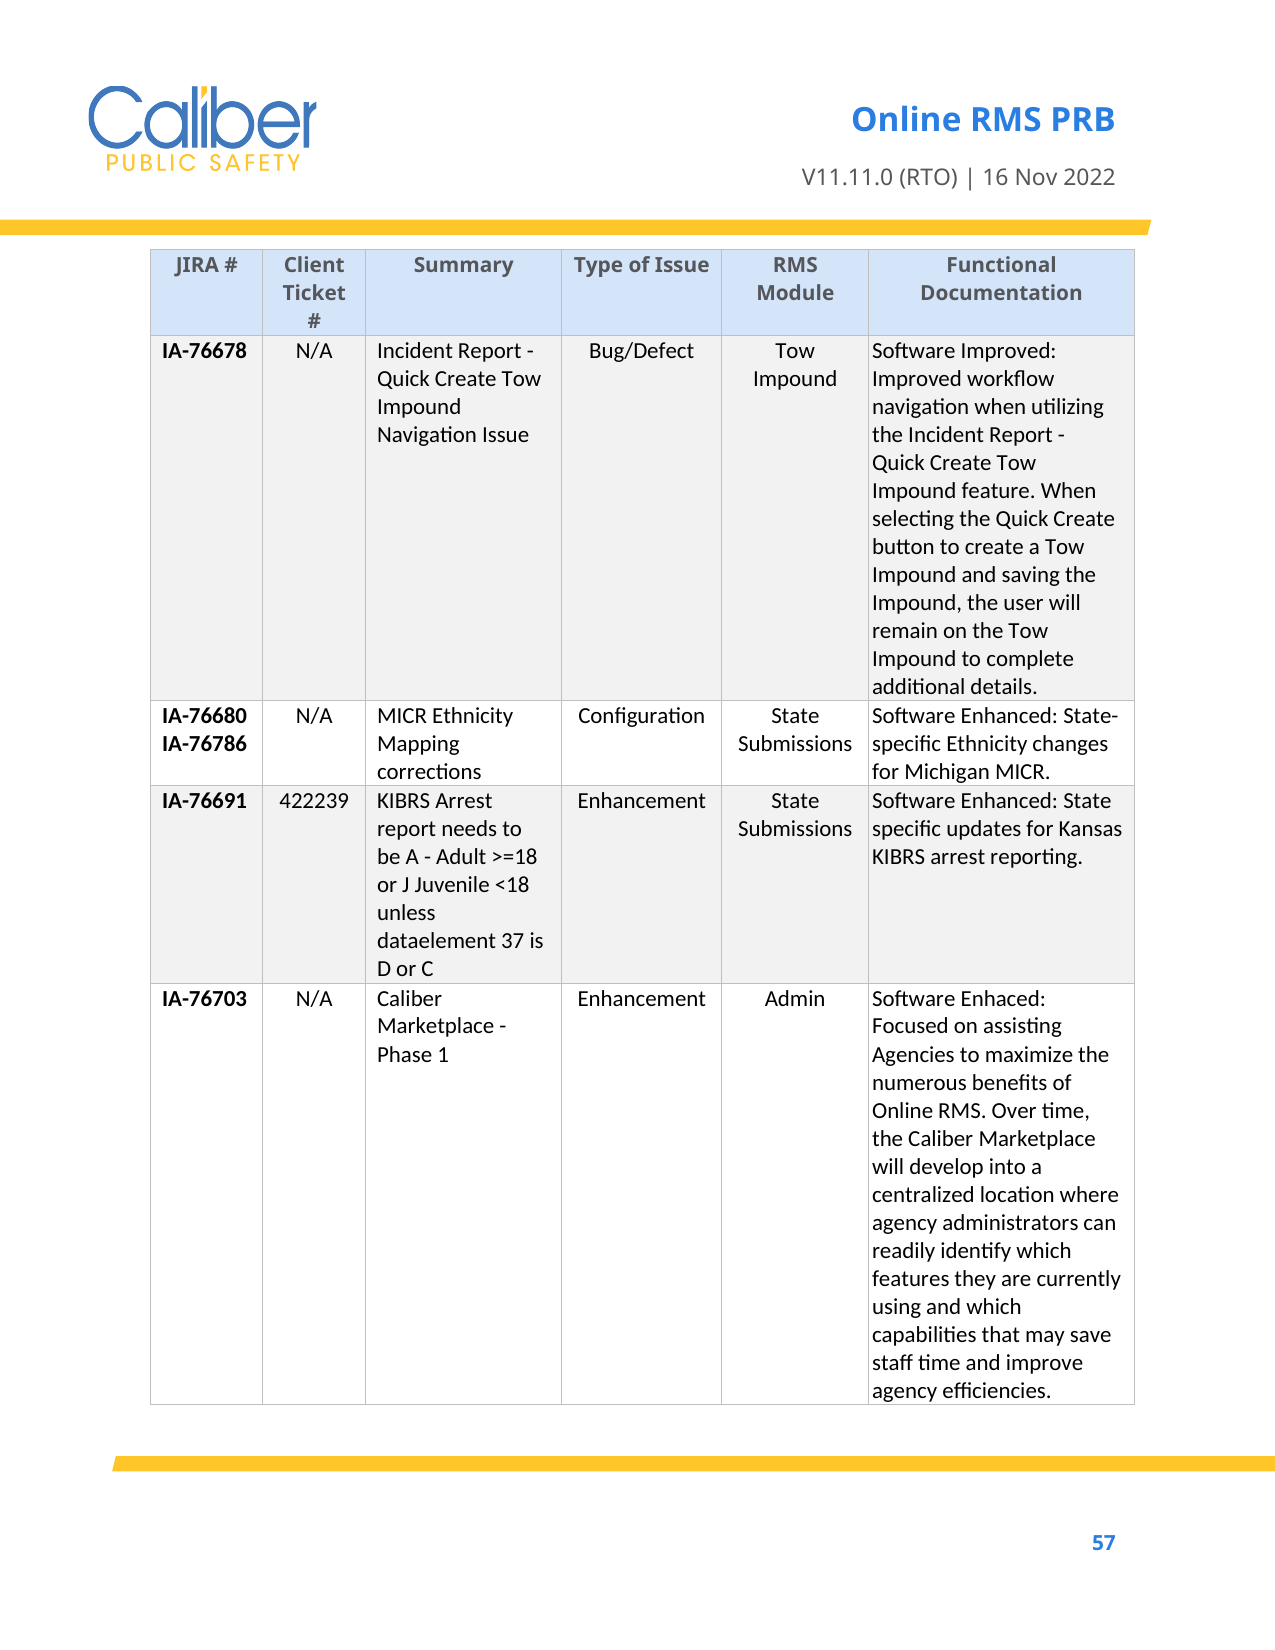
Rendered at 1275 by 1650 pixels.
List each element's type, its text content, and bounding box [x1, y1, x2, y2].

table_header Functional Documentation [869, 250, 1134, 335]
table_header Client Ticket # [263, 250, 365, 335]
table_cell Incident Report - Quick Create Tow Impound Navigation Issue [366, 336, 561, 700]
table_cell KIBRS Arrest report needs to be A - Adult >=18 or J Juvenile <18 unless dataelement 37 is D or C [366, 786, 561, 983]
table_cell Software Improved: Improved workflow navigation when utilizing the Incident Report - Quick Create Tow Impound feature. When selecting the Quick Create button to create a Tow Impound and saving the Impound, the user will remain on the Tow Impound to complete additional details. [869, 336, 1134, 700]
table_cell IA-76691 [151, 786, 262, 983]
picture [88, 86, 317, 174]
table_cell N/A [263, 336, 365, 700]
table_cell IA-76678 [151, 336, 262, 700]
table_header Summary [366, 250, 561, 335]
table_cell N/A [263, 984, 365, 1404]
table_cell IA-76680 IA-76786 [151, 701, 262, 785]
table_header JIRA # [151, 250, 262, 335]
table_cell Enhancement [562, 786, 721, 983]
table_cell Admin [722, 984, 868, 1404]
table_cell Enhancement [562, 984, 721, 1404]
table_cell State Submissions [722, 786, 868, 983]
table_cell Configuration [562, 701, 721, 785]
table_header RMS Module [722, 250, 868, 335]
table_cell IA-76703 [151, 984, 262, 1404]
table_cell 422239 [263, 786, 365, 983]
table_cell Software Enhanced: State specific updates for Kansas KIBRS arrest reporting. [869, 786, 1134, 983]
table_cell Tow Impound [722, 336, 868, 700]
table_cell State Submissions [722, 701, 868, 785]
table_cell Software Enhanced: State-specific Ethnicity changes for Michigan MICR. [869, 701, 1134, 785]
table_cell N/A [263, 701, 365, 785]
table_header Type of Issue [562, 250, 721, 335]
table_cell Caliber Marketplace - Phase 1 [366, 984, 561, 1404]
table_cell Bug/Defect [562, 336, 721, 700]
table_cell Software Enhaced: Focused on assisting Agencies to maximize the numerous benefits of Online RMS. Over time, the Caliber Marketplace will develop into a centralized location where agency administrators can readily identify which features they are currently using and which capabilities that may save staff time and improve agency efficiencies. [869, 984, 1134, 1404]
table_cell MICR Ethnicity Mapping corrections [366, 701, 561, 785]
